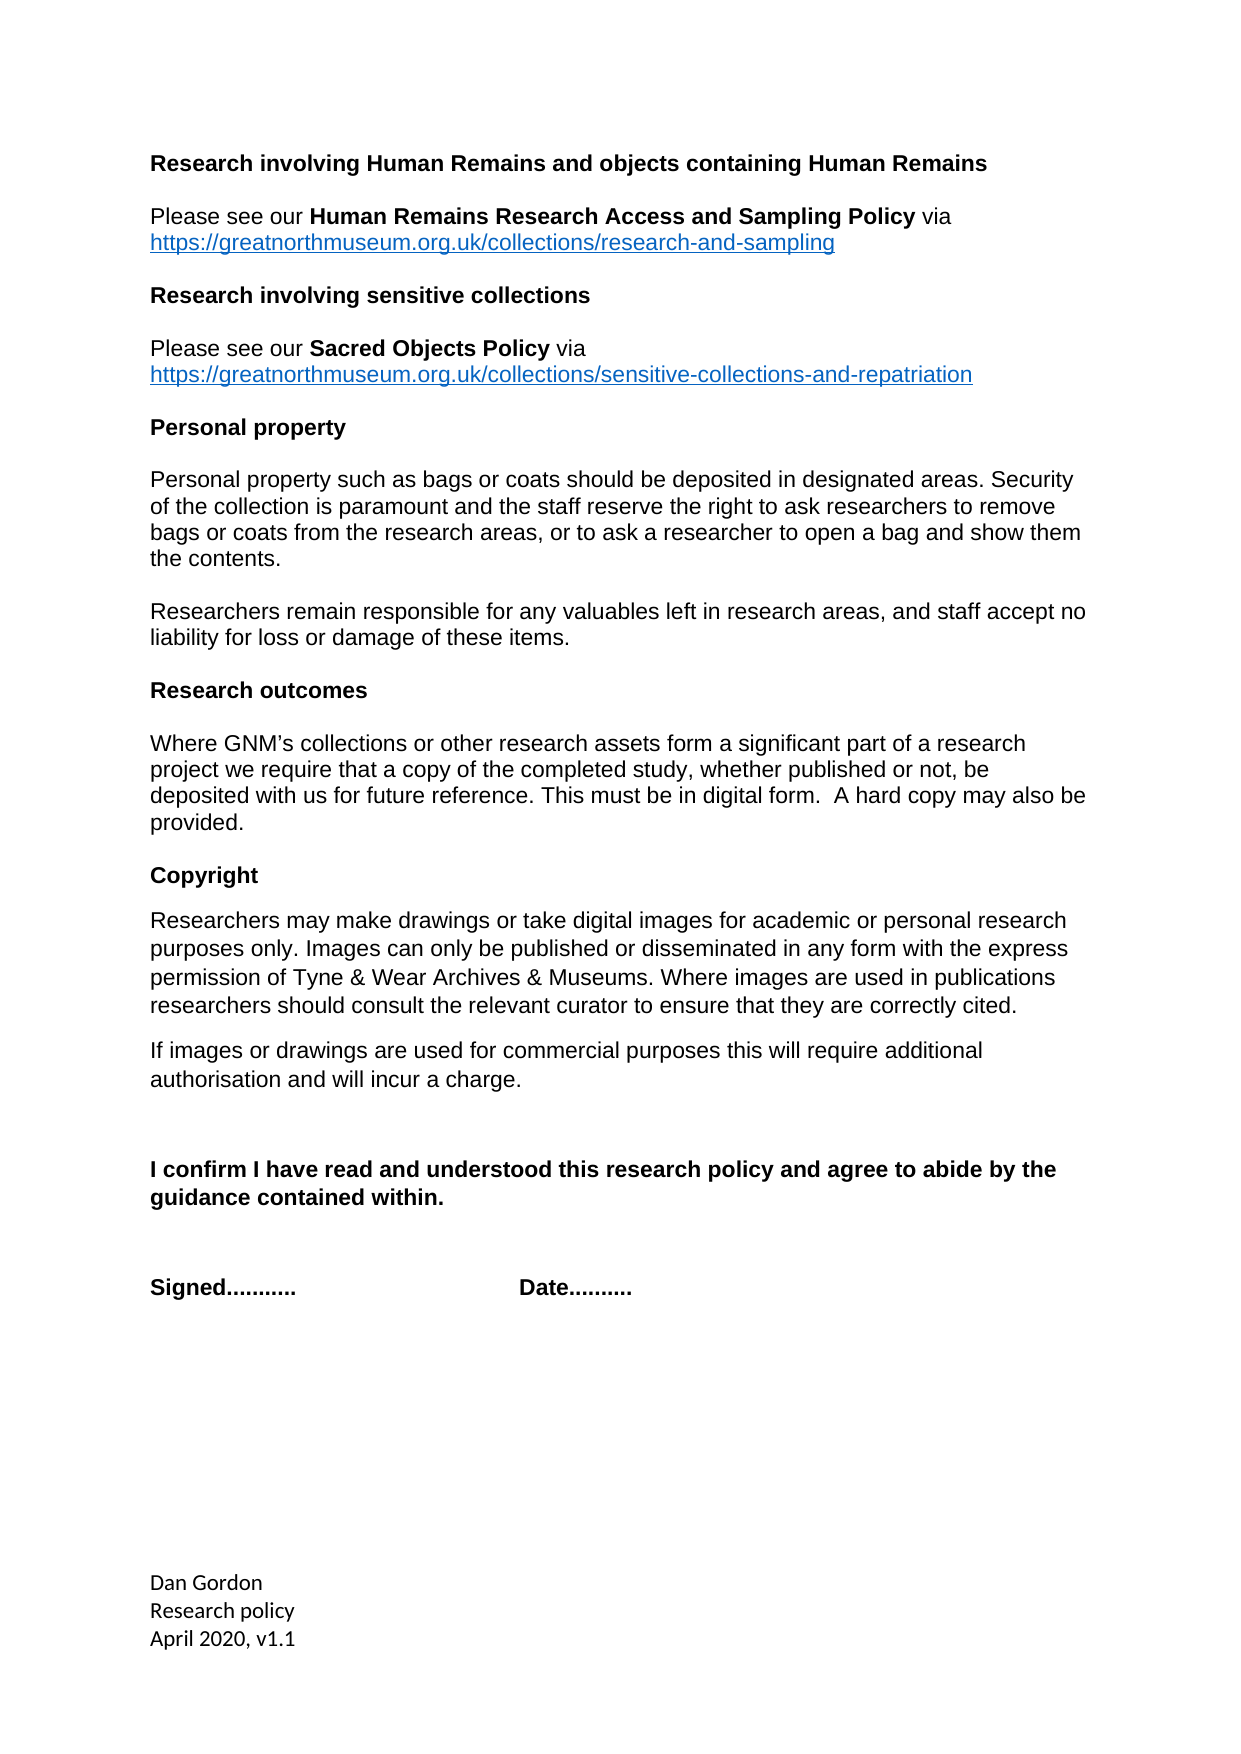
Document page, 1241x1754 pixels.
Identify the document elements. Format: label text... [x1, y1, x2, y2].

text Researchers remain responsible for any valuables left in research areas, and staff accept no liability for loss or damage of these items. [150, 598, 1090, 651]
text I confirm I have read and understood this research policy and agree to abide by the guidance contained within. [150, 1156, 1090, 1211]
text Personal property such as bags or coats should be deposited in designated areas. Security of the collection is paramount and the staff reserve the right to ask researchers to remove bags or coats from the research areas, or to ask a researcher to open a bag and show them the contents. [150, 466, 1090, 572]
text Research involving Human Remains and objects containing Human Remains [150, 150, 1090, 176]
text Please see our Sacred Objects Policy via https://greatnorthmuseum.org.uk/collections/sensitive-collections-and-repatriation [150, 334, 1090, 387]
text Where GNM’s collections or other research assets form a significant part of a research project we require that a copy of the completed study, whether published or not, be deposited with us for future reference. This must be in digital form. A hard copy may also be provided. [150, 730, 1090, 835]
text Please see our Human Remains Research Access and Sampling Policy via https://greatnorthmuseum.org.uk/collections/research-and-sampling [150, 203, 1090, 255]
text Researchers may make drawings or take digital images for academic or personal research purposes only. Images can only be published or disseminated in any form with the express permission of Tyne & Wear Archives & Museums. Where images are used in publications researchers should consult the relevant curator to ensure that they are correctly cited. [150, 907, 1090, 1018]
text If images or drawings are used for commercial purposes this will require additional authorisation and will incur a charge. [150, 1037, 1090, 1092]
text Signed........... Date.......... [150, 1274, 1090, 1301]
text Personal property [150, 413, 1090, 440]
text Copyright [150, 862, 1090, 888]
text Research outcomes [150, 677, 1090, 703]
text Research involving sensitive collections [150, 282, 1090, 308]
